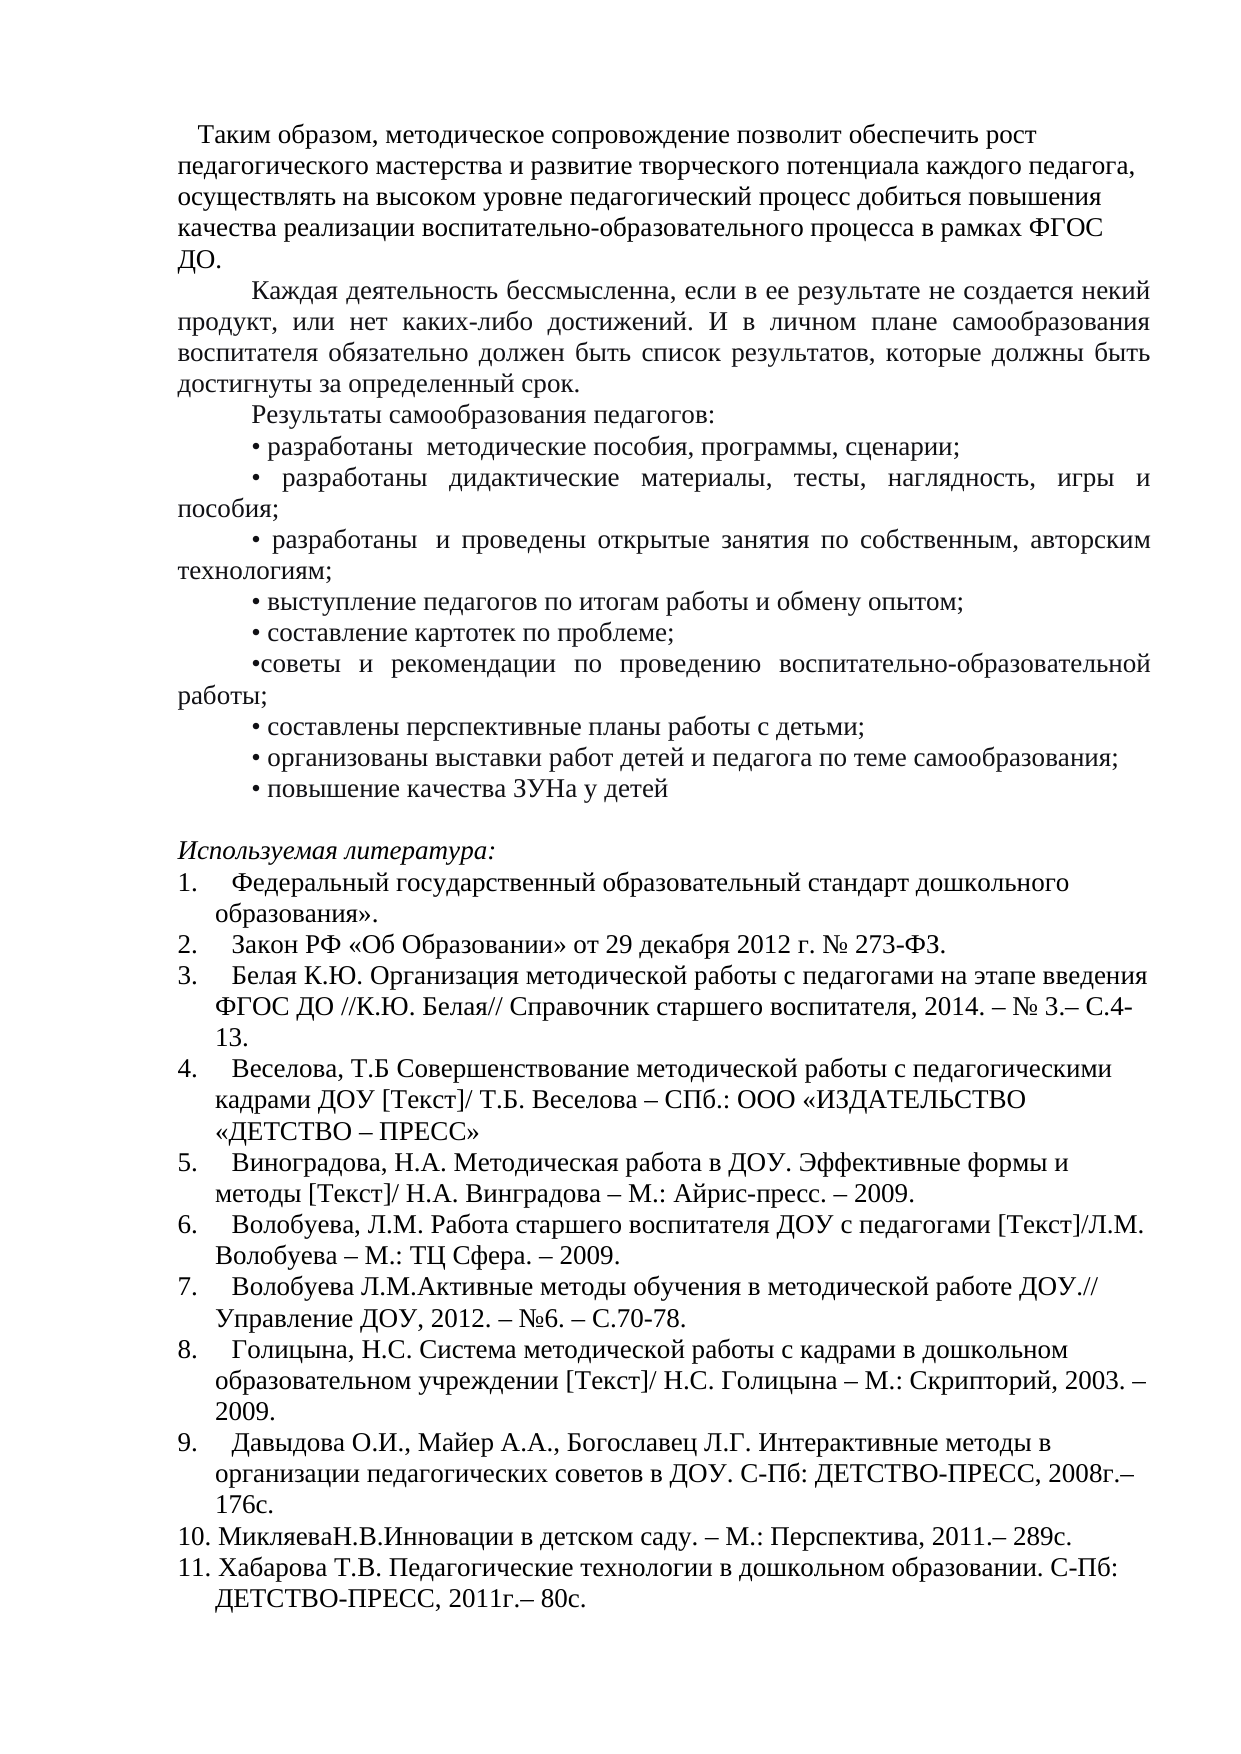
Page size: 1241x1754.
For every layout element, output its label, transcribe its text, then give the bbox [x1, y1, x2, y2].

text 6. Волобуева, Л.М. Работа старшего воспитателя ДОУ с педагогами [Текст]/Л.М. Волобуева – М.: ТЦ Сфера. – 2009. [177, 1208, 1152, 1271]
text • разработаны дидактические материалы, тесты, наглядность, игры и пособия; [177, 461, 1152, 523]
text 4. Веселова, Т.Б Совершенствование методической работы с педагогическими кадрами ДОУ [Текст]/ Т.Б. Веселова – СПб.: ООО «ИЗДАТЕЛЬСТВО «ДЕТСТВО – ПРЕСС» [177, 1052, 1152, 1146]
text 9. Давыдова О.И., Майер А.А., Богославец Л.Г. Интерактивные методы в организации педагогических советов в ДОУ. С-Пб: ДЕТСТВО-ПРЕСС, 2008г.– 176с. [177, 1426, 1152, 1520]
text •советы и рекомендации по проведению воспитательно-образовательной работы; [177, 648, 1152, 710]
text 7. Волобуева Л.М.Активные методы обучения в методической работе ДОУ.// Управление ДОУ, 2012. – №6. – С.70-78. [177, 1271, 1152, 1333]
text • организованы выставки работ детей и педагога по теме самообразования; [177, 741, 1152, 772]
text • составление картотек по проблеме; [177, 616, 1152, 648]
text • выступление педагогов по итогам работы и обмену опытом; [177, 585, 1152, 616]
text • разработаны методические пособия, программы, сценарии; [177, 429, 1152, 461]
text 2. Закон РФ «Об Образовании» от 29 декабря 2012 г. № 273-ФЗ. [177, 928, 1152, 959]
text 5. Виноградова, Н.А. Методическая работа в ДОУ. Эффективные формы и методы [Текст]/ Н.А. Винградова – М.: Айрис-пресс. – 2009. [177, 1146, 1152, 1208]
text 1. Федеральный государственный образовательный стандарт дошкольного образования». [177, 866, 1152, 928]
text 11. Хабарова Т.В. Педагогические технологии в дошкольном образовании. С-Пб: ДЕТСТВО-ПРЕСС, 2011г.– 80с. [177, 1551, 1152, 1613]
text • составлены перспективные планы работы с детьми; [177, 710, 1152, 741]
text Каждая деятельность бессмысленна, если в ее результате не создается некий продукт, или нет каких-либо достижений. И в личном плане самообразования воспитателя обязательно должен быть список результатов, которые должны быть достигнуты за определенный срок. [177, 274, 1152, 398]
text Таким образом, методическое сопровождение позволит обеспечить рост педагогического мастерства и развитие творческого потенциала каждого педагога, осуществлять на высоком уровне педагогический процесс добиться повышения качества реализации воспитательно-образовательного процесса в рамках ФГОС ДО. [177, 118, 1152, 274]
text • разработаны и проведены открытые занятия по собственным, авторским технологиям; [177, 523, 1152, 585]
text • повышение качества ЗУНа у детей [177, 772, 1152, 803]
text Используемая литература: [177, 834, 1152, 866]
text 8. Голицына, Н.С. Система методической работы с кадрами в дошкольном образовательном учреждении [Текст]/ Н.С. Голицына – М.: Скрипторий, 2003. – 2009. [177, 1333, 1152, 1426]
text Результаты самообразования педагогов: [177, 398, 1152, 429]
text 10. МикляеваН.В.Инновации в детском саду. – М.: Перспектива, 2011.– 289с. [177, 1520, 1152, 1551]
text 3. Белая К.Ю. Организация методической работы с педагогами на этапе введения ФГОС ДО //К.Ю. Белая// Справочник старшего воспитателя, 2014. – № 3.– С.4-13. [177, 959, 1152, 1052]
